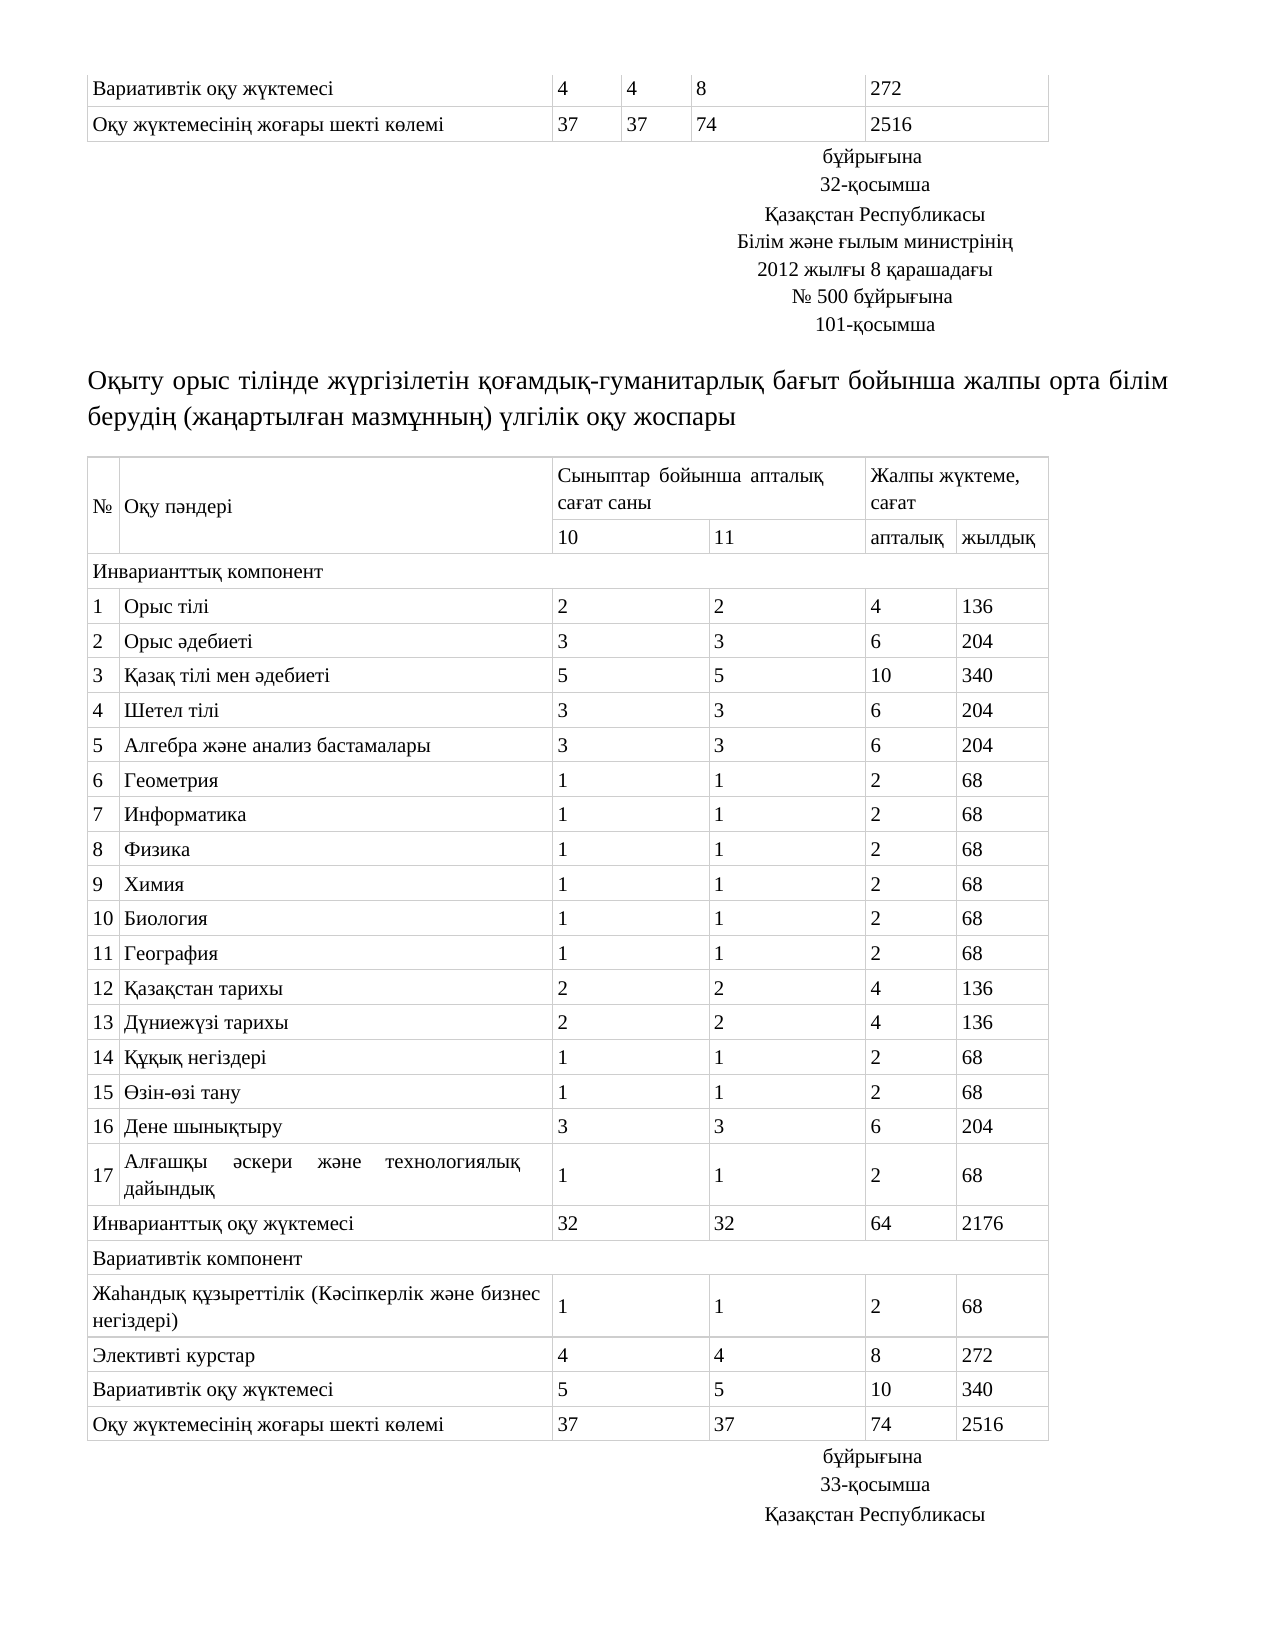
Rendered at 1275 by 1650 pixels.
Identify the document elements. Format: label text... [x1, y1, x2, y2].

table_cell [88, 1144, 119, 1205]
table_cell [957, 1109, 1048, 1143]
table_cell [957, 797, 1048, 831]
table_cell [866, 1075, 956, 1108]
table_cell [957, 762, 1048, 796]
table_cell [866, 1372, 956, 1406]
text 2012 жылғы 8 қарашадағы [757, 256, 1194, 281]
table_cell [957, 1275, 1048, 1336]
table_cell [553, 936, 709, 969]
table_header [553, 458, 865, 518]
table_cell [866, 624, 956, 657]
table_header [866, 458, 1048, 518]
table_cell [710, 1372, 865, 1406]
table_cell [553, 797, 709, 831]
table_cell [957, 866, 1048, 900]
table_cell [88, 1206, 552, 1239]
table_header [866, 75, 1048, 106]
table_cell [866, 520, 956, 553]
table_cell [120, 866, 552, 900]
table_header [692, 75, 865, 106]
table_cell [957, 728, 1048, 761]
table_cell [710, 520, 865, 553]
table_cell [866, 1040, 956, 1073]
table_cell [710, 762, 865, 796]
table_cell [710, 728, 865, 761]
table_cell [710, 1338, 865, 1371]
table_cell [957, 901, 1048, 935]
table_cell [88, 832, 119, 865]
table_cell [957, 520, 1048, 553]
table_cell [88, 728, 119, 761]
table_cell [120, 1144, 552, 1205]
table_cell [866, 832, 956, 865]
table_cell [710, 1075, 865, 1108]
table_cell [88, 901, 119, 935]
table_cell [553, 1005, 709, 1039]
text Қазақстан Республикасы [736, 1502, 1013, 1526]
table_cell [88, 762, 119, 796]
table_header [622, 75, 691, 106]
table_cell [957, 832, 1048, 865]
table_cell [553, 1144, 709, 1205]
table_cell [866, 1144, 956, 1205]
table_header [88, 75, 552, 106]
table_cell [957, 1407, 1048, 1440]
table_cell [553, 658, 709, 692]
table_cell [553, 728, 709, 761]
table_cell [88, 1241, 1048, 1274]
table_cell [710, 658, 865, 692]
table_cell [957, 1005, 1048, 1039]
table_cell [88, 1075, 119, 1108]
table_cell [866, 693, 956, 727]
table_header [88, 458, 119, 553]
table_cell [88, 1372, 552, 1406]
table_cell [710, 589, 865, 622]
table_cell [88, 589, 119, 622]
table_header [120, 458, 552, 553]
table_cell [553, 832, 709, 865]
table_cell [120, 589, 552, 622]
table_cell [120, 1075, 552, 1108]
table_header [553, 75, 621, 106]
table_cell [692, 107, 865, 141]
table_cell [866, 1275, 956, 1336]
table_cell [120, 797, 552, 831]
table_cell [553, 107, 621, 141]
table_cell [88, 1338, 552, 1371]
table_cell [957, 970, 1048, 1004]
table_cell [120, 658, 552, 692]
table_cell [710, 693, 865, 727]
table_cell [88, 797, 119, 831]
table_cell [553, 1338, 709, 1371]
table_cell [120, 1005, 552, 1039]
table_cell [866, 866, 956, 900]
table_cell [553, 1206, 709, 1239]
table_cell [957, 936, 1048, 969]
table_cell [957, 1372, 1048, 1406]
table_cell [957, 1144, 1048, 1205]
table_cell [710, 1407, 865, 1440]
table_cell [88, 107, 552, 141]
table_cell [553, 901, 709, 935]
text Оқыту орыс тілінде жүргізілетін қоғамдық-гуманитарлық бағыт бойынша жалпы орта білім берудің (жаңартылған мазмұнның) үлгілік оқу жоспары [87, 364, 1180, 432]
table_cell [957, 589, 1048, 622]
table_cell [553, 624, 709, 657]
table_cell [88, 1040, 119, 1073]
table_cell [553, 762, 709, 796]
text бұйрығына 33-қосымша [814, 1444, 930, 1496]
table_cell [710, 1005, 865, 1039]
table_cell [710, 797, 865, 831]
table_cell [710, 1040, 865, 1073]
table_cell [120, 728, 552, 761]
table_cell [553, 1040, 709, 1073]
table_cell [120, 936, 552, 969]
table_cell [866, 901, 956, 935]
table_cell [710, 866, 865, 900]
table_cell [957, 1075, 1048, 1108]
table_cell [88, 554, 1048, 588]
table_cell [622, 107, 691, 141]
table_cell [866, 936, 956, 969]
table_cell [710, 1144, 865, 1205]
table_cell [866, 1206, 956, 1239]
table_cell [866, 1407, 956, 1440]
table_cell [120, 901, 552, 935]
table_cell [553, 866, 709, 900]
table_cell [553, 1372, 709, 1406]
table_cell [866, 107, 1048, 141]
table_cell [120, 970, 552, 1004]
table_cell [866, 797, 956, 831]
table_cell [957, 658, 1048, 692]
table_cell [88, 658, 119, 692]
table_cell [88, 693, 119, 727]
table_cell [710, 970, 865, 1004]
text бұйрығына 32-қосымша [820, 144, 930, 196]
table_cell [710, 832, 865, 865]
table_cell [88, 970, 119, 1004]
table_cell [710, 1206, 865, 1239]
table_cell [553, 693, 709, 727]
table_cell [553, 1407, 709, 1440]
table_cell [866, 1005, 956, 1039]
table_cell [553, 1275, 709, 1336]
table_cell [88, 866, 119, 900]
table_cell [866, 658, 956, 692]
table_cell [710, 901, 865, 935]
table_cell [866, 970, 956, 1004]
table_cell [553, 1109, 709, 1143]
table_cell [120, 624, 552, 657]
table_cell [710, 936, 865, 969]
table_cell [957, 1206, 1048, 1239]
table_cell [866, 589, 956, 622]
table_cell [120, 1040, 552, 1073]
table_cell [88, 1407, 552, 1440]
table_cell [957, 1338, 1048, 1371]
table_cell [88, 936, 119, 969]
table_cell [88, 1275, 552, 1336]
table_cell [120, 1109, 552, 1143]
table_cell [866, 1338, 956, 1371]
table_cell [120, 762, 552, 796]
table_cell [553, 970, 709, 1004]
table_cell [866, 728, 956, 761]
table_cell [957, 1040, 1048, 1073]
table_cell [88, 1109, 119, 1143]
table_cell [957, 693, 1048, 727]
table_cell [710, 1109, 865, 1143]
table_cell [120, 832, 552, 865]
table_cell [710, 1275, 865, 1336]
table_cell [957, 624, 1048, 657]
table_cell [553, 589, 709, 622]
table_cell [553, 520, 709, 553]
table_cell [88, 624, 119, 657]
text № 500 бұйрығына 101-қосымша [792, 284, 953, 336]
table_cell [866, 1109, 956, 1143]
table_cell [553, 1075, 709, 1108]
text Қазақстан Республикасы Білім және ғылым министрінің [737, 202, 1028, 253]
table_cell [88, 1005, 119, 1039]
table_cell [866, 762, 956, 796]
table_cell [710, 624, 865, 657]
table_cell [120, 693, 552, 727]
